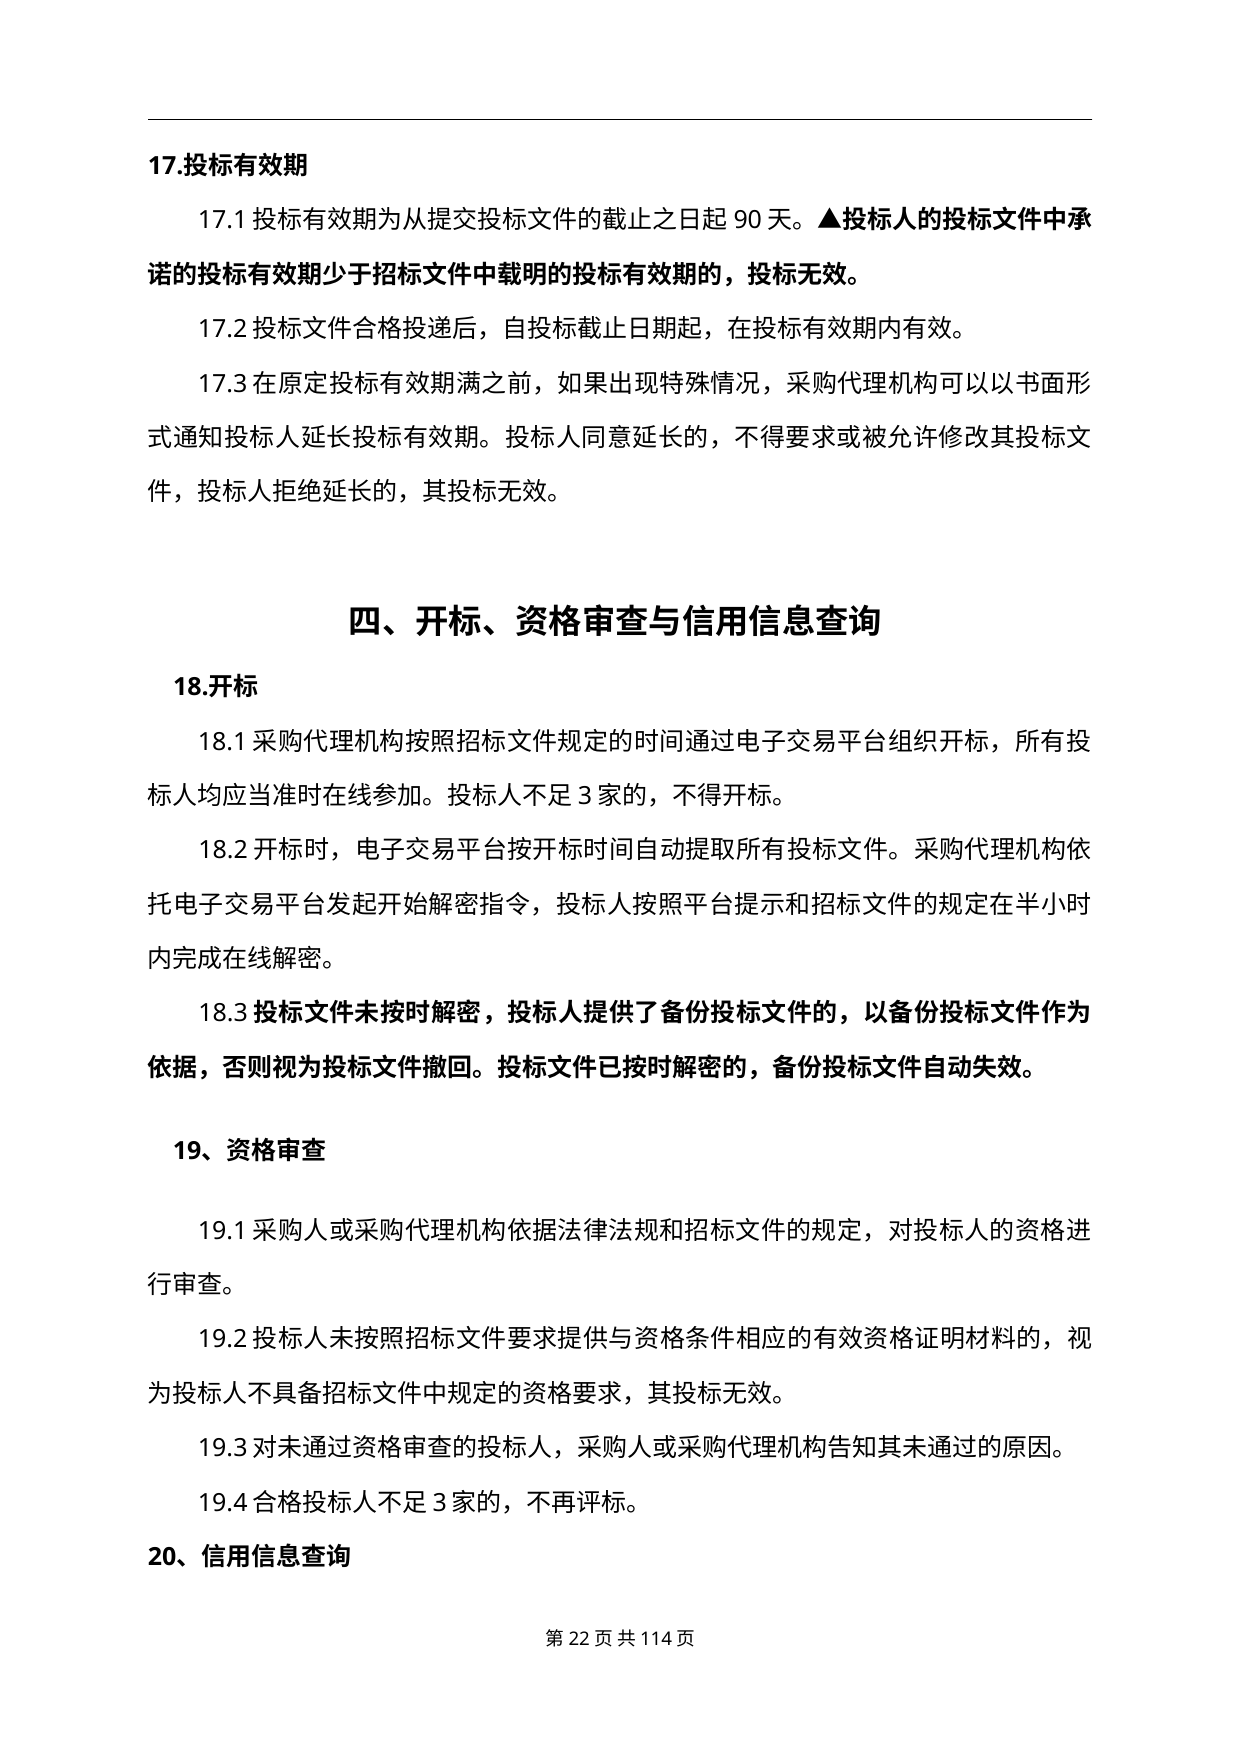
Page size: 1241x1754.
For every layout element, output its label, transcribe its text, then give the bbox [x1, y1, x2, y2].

text 18.2开标时，电子交易平台按开标时间自动提取所有投标文件。采购代理机构依托电子交易平台发起开始解密指令，投标人按照平台提示和招标文件的规定在半小时内完成在线解密。 [148, 830, 1092, 975]
text 19.1采购人或采购代理机构依据法律法规和招标文件的规定，对投标人的资格进行审查。 [148, 1210, 1092, 1301]
text 18.1采购代理机构按照招标文件规定的时间通过电子交易平台组织开标，所有投标人均应当准时在线参加。投标人不足3家的，不得开标。 [148, 721, 1092, 812]
text 18.开标 [148, 667, 1092, 703]
text 19.3对未通过资格审查的投标人，采购人或采购代理机构告知其未通过的原因。 [148, 1428, 1092, 1464]
text 四、开标、资格审查与信用信息查询 [148, 594, 1092, 643]
text 17.2投标文件合格投递后，自投标截止日期起，在投标有效期内有效。 [148, 309, 1092, 345]
text 19.4合格投标人不足3家的，不再评标。 [148, 1482, 1092, 1518]
text 17.投标有效期 [148, 146, 1092, 182]
text 17.1投标有效期为从提交投标文件的截止之日起90天。▲投标人的投标文件中承诺的投标有效期少于招标文件中载明的投标有效期的，投标无效。 [148, 200, 1092, 291]
text 18.3投标文件未按时解密，投标人提供了备份投标文件的，以备份投标文件作为依据，否则视为投标文件撤回。投标文件已按时解密的，备份投标文件自动失效。 [148, 993, 1092, 1083]
text 20、信用信息查询 [148, 1536, 1092, 1573]
text 19、资格审查 [148, 1131, 1092, 1167]
text 17.3在原定投标有效期满之前，如果出现特殊情况，采购代理机构可以以书面形式通知投标人延长投标有效期。投标人同意延长的，不得要求或被允许修改其投标文件，投标人拒绝延长的，其投标无效。 [148, 363, 1092, 508]
text 19.2投标人未按照招标文件要求提供与资格条件相应的有效资格证明材料的，视为投标人不具备招标文件中规定的资格要求，其投标无效。 [148, 1319, 1092, 1409]
